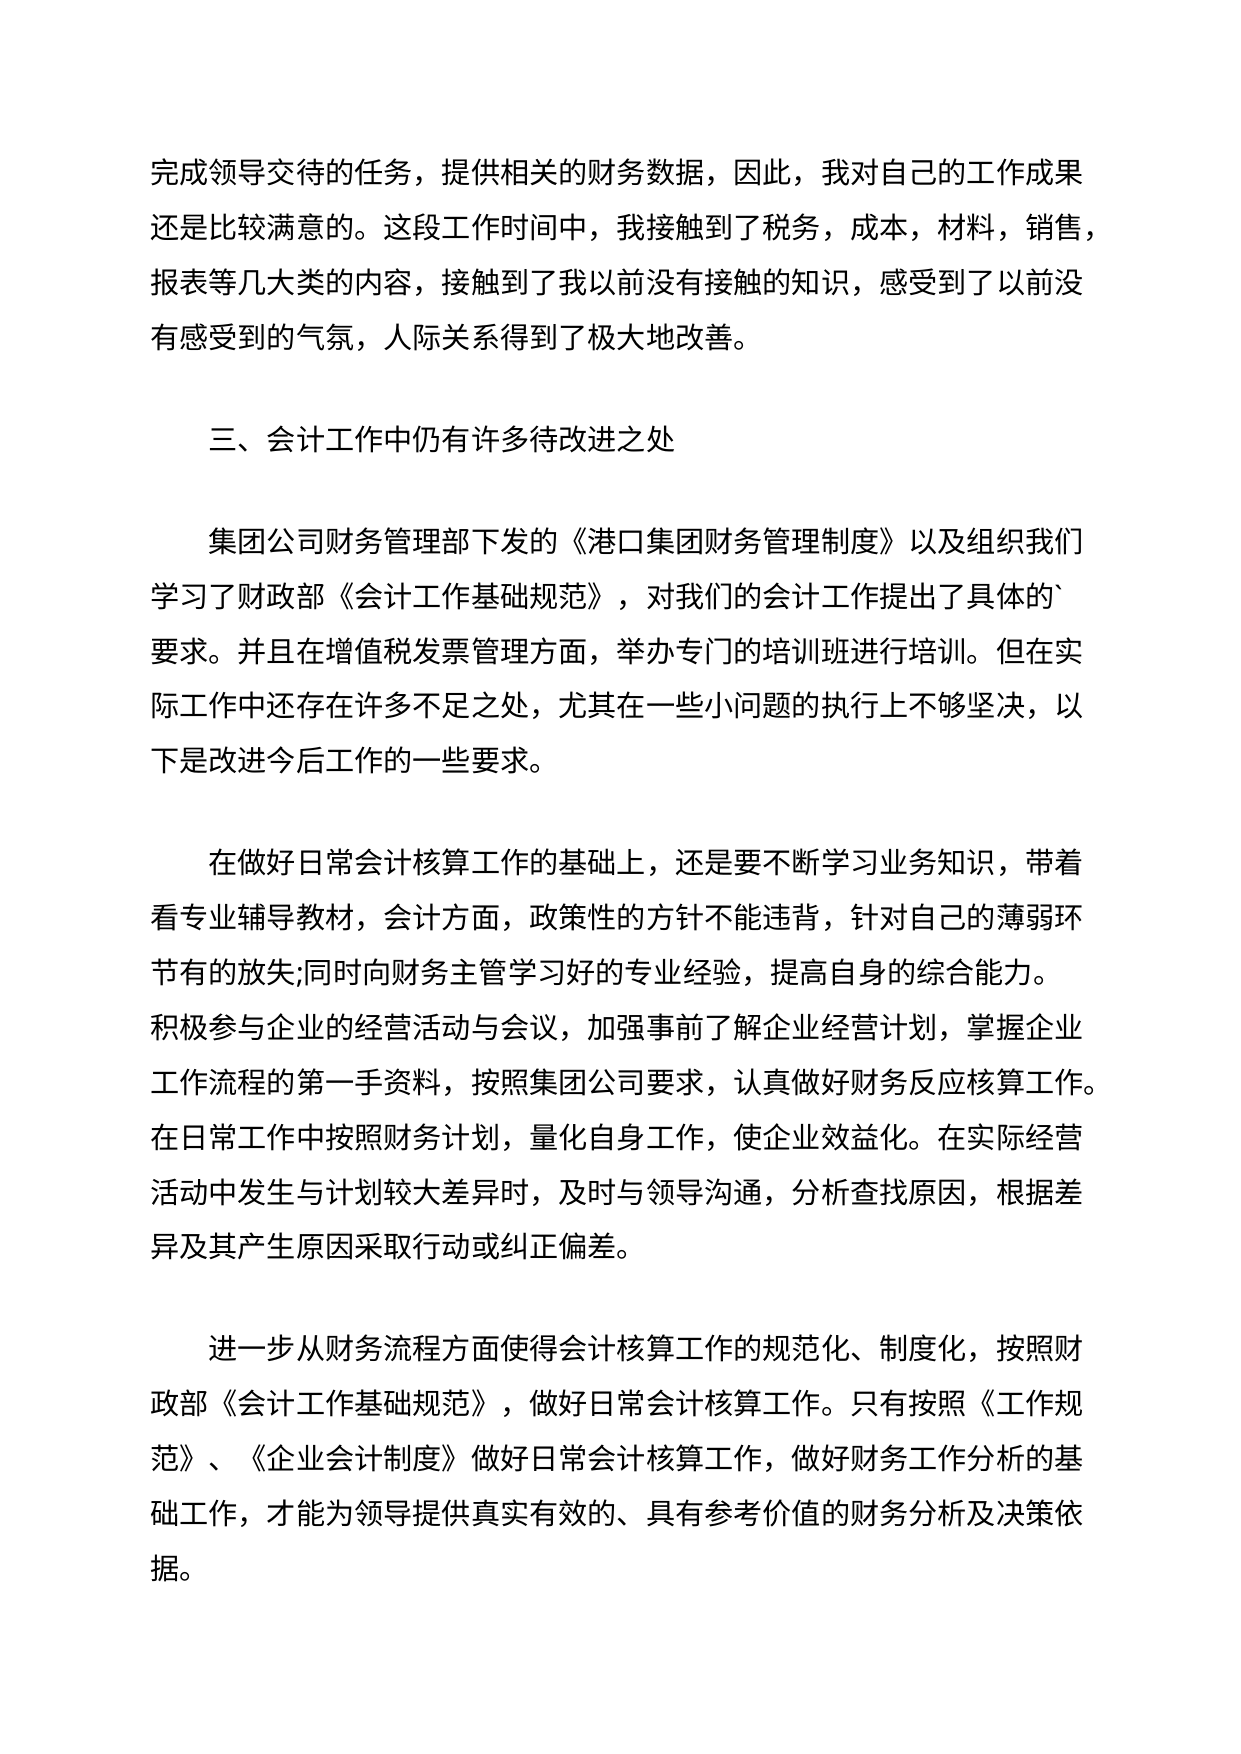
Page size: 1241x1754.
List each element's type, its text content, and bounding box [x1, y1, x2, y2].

text 集团公司财务管理部下发的《港口集团财务管理制度》以及组织我们学习了财政部《会计工作基础规范》，对我们的会计工作提出了具体的`要求。并且在增值税发票管理方面，举办专门的培训班进行培训。但在实际工作中还存在许多不足之处，尤其在一些小问题的执行上不够坚决，以下是改进今后工作的一些要求。 [150, 518, 1090, 780]
text 进一步从财务流程方面使得会计核算工作的规范化、制度化，按照财政部《会计工作基础规范》，做好日常会计核算工作。只有按照《工作规范》、《企业会计制度》做好日常会计核算工作，做好财务工作分析的基础工作，才能为领导提供真实有效的、具有参考价值的财务分析及决策依据。 [150, 1326, 1090, 1588]
text 在做好日常会计核算工作的基础上，还是要不断学习业务知识，带着看专业辅导教材，会计方面，政策性的方针不能违背，针对自己的薄弱环节有的放失;同时向财务主管学习好的专业经验，提高自身的综合能力。积极参与企业的经营活动与会议，加强事前了解企业经营计划，掌握企业工作流程的第一手资料，按照集团公司要求，认真做好财务反应核算工作。在日常工作中按照财务计划，量化自身工作，使企业效益化。在实际经营活动中发生与计划较大差异时，及时与领导沟通，分析查找原因，根据差异及其产生原因采取行动或纠正偏差。 [150, 840, 1090, 1266]
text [150, 150, 1090, 357]
text 三、会计工作中仍有许多待改进之处 [150, 416, 1090, 459]
